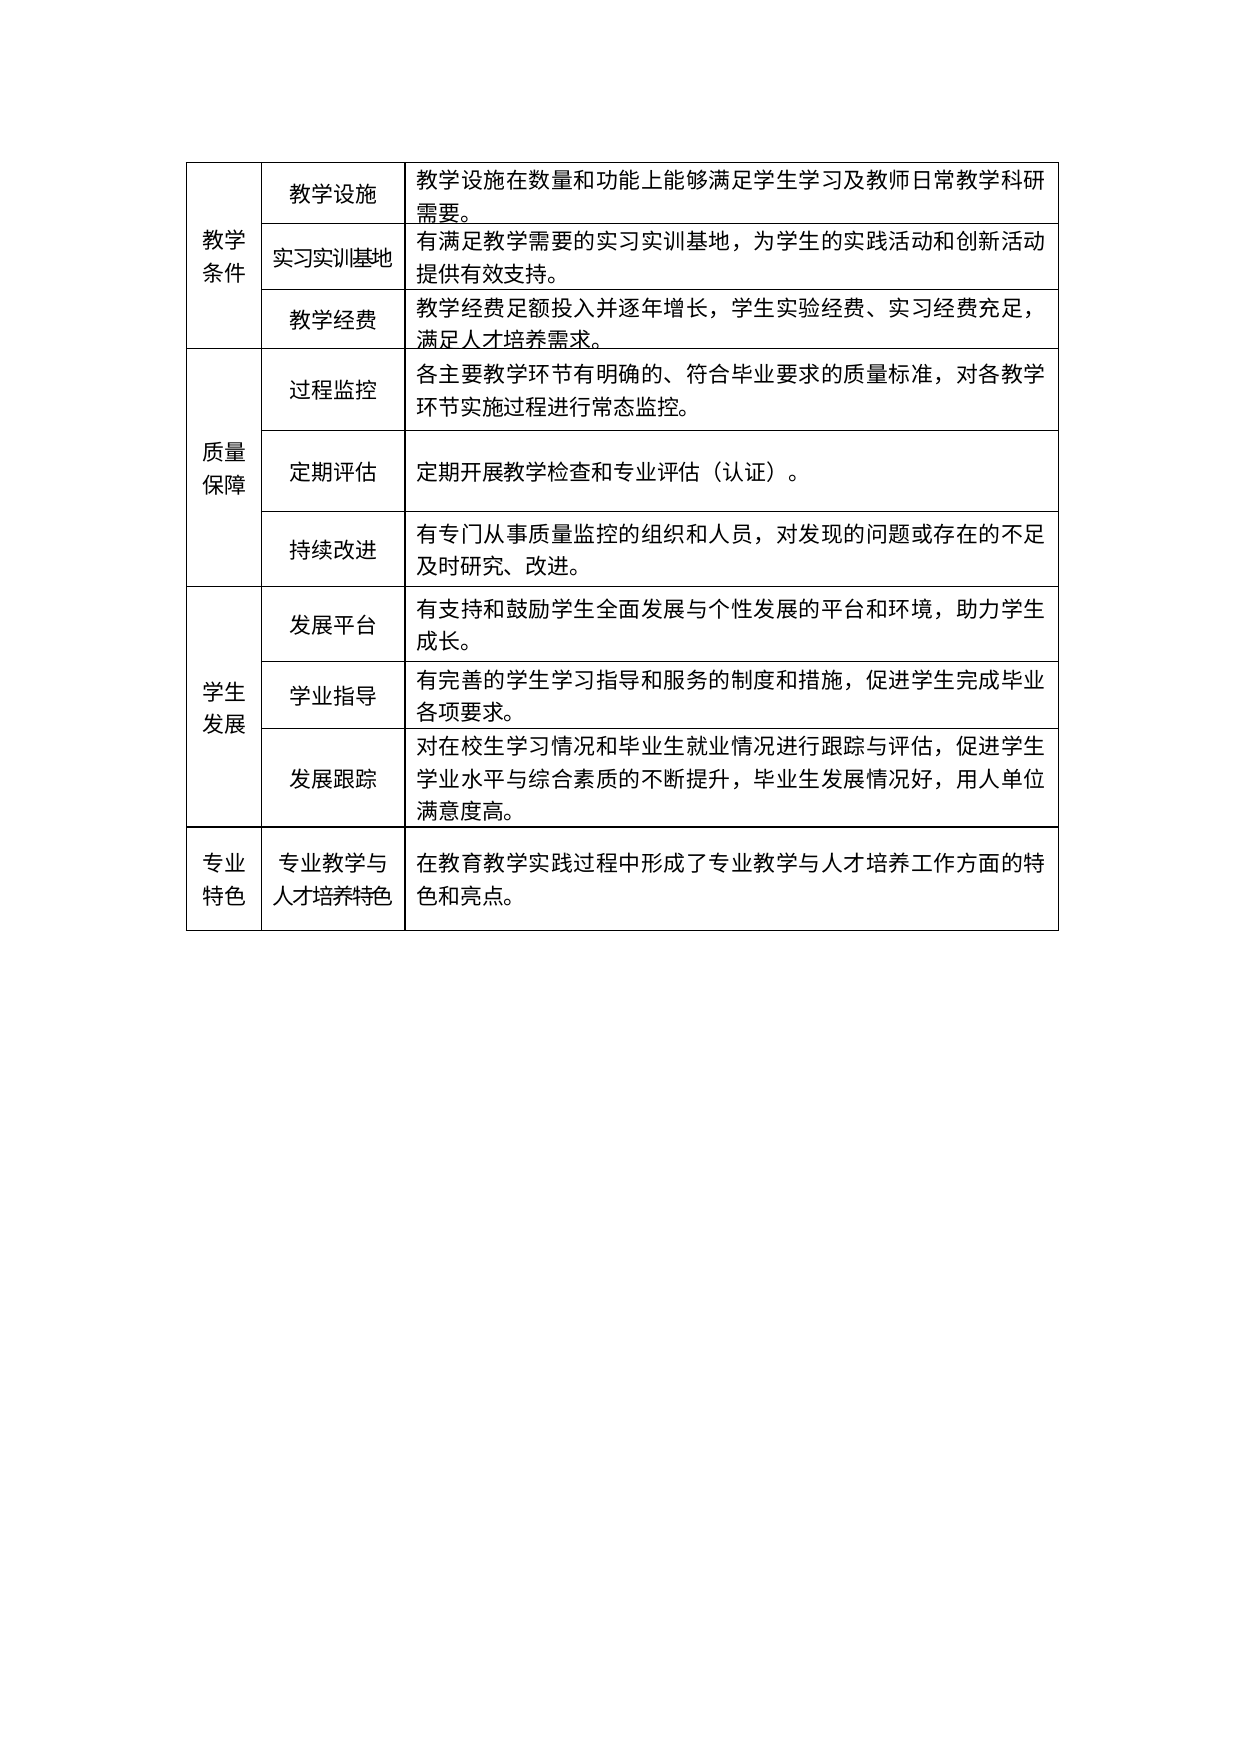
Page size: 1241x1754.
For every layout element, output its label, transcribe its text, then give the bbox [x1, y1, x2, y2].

table_cell 专业教学与人才培养特色 [262, 828, 404, 929]
table_cell 对在校生学习情况和毕业生就业情况进行跟踪与评估，促进学生学业水平与综合素质的不断提升，毕业生发展情况好，用人单位满意度高。 [406, 729, 1058, 826]
table_cell 有完善的学生学习指导和服务的制度和措施，促进学生完成毕业各项要求。 [406, 662, 1058, 728]
table_cell 教学经费足额投入并逐年增长，学生实验经费、实习经费充足，满足人才培养需求。 [406, 290, 1058, 348]
table_cell 发展跟踪 [262, 729, 404, 826]
table_cell 各主要教学环节有明确的、符合毕业要求的质量标准，对各教学环节实施过程进行常态监控。 [406, 349, 1058, 429]
table_cell 有专门从事质量监控的组织和人员，对发现的问题或存在的不足及时研究、改进。 [406, 512, 1058, 586]
table_cell 教学条件 [187, 163, 261, 348]
table_cell 有支持和鼓励学生全面发展与个性发展的平台和环境，助力学生成长。 [406, 587, 1058, 661]
table_cell 学生发展 [187, 587, 261, 826]
table_cell 在教育教学实践过程中形成了专业教学与人才培养工作方面的特色和亮点。 [406, 828, 1058, 929]
table_cell 发展平台 [262, 587, 404, 661]
table_cell 定期开展教学检查和专业评估（认证）。 [406, 431, 1058, 511]
table_cell 过程监控 [262, 349, 404, 429]
table_cell 定期评估 [262, 431, 404, 511]
table_cell 教学设施 [262, 163, 404, 223]
table_cell 有满足教学需要的实习实训基地，为学生的实践活动和创新活动提供有效支持。 [406, 224, 1058, 289]
table_cell 教学设施在数量和功能上能够满足学生学习及教师日常教学科研需要。 [406, 163, 1058, 223]
table_cell 教学经费 [262, 290, 404, 348]
table_cell 学业指导 [262, 662, 404, 728]
table_cell 专业特色 [187, 828, 261, 929]
table_cell 质量保障 [187, 349, 261, 586]
table_cell 实习实训基地 [262, 224, 404, 289]
table_cell 持续改进 [262, 512, 404, 586]
